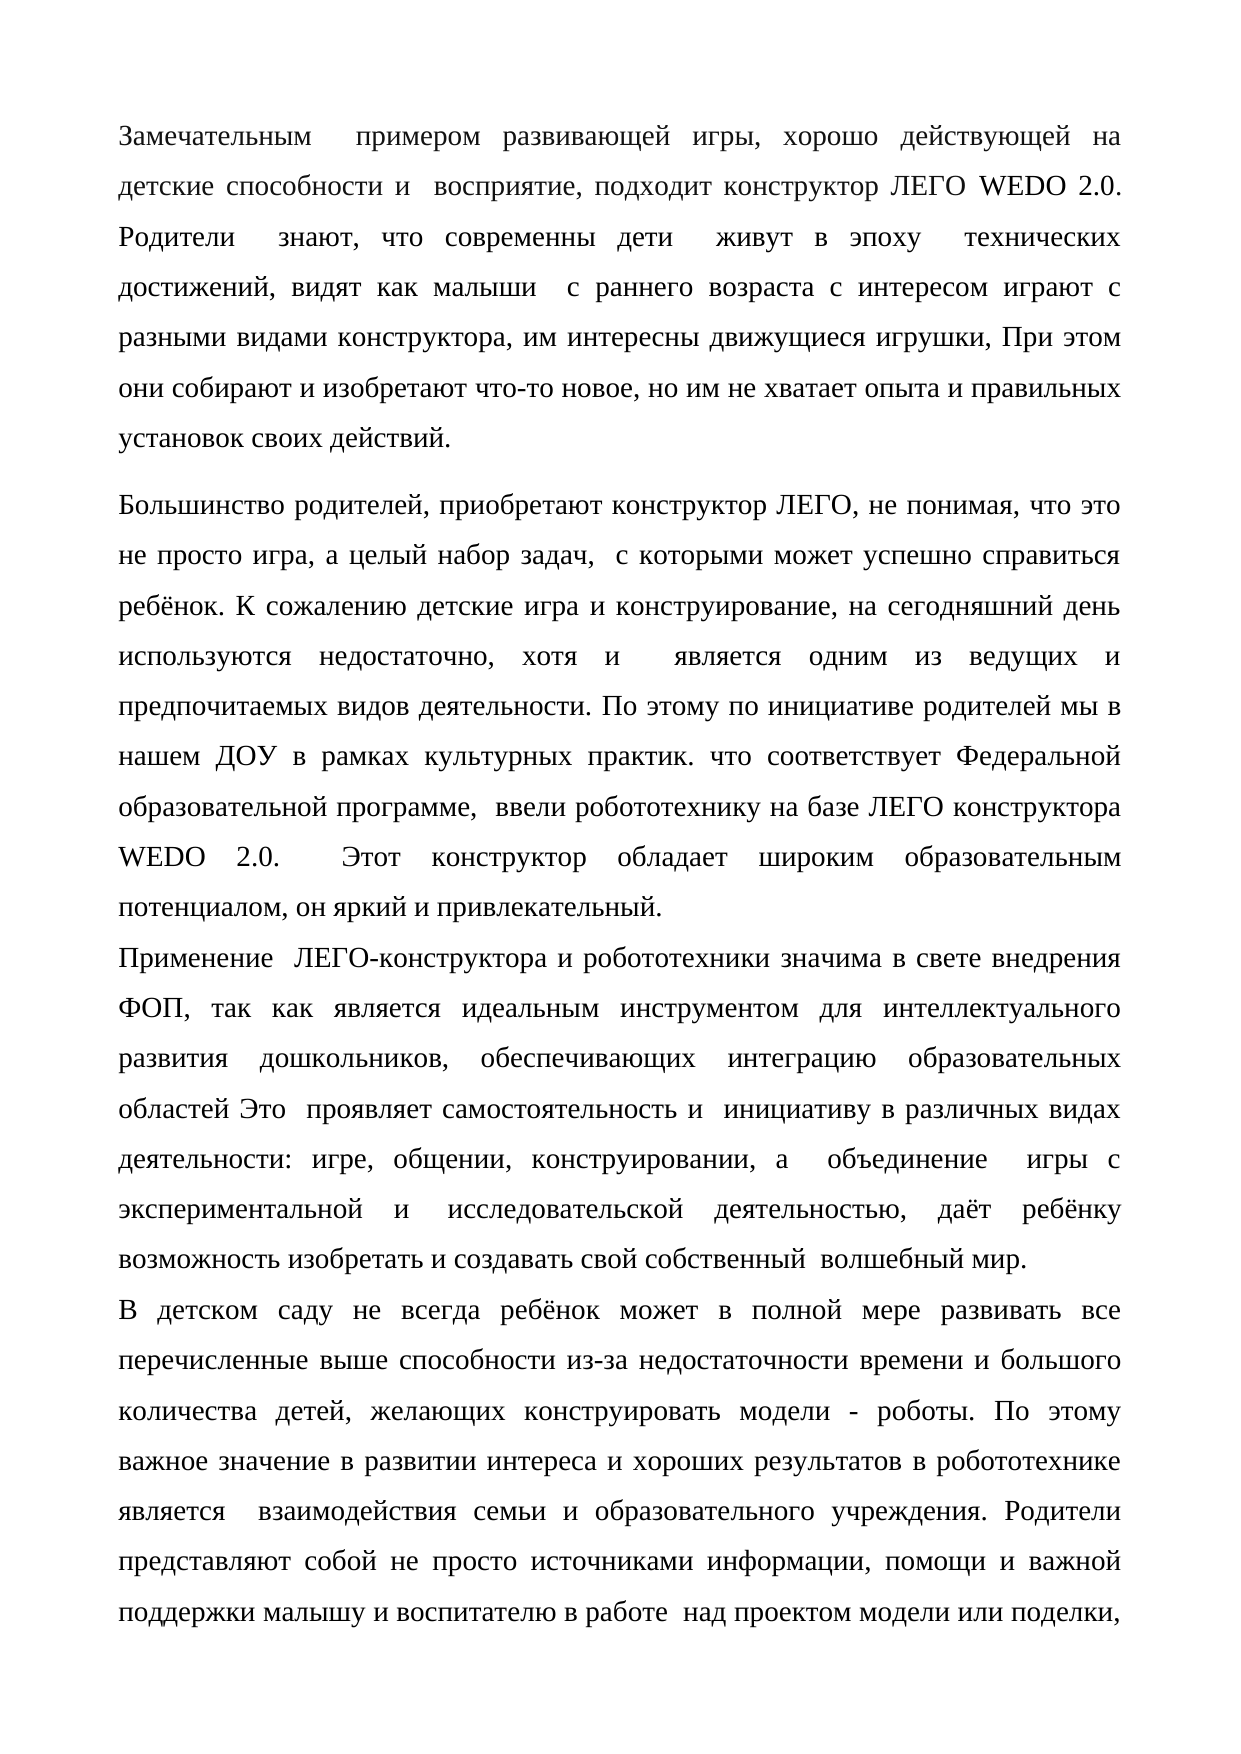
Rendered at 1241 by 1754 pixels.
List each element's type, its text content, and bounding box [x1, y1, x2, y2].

text Применение ЛЕГО-конструктора и робототехники значима в свете внедрения ФОП, так как является идеальным инструментом для интеллектуального развития дошкольников, обеспечивающих интеграцию образовательных областей Это проявляет самостоятельность и инициативу в различных видах деятельности: игре, общении, конструировании, а объединение игры с экспериментальной и исследовательской деятельностью, даёт ребёнку возможность изобретать и создавать свой собственный волшебный мир. [118, 940, 1122, 1275]
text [118, 118, 1122, 453]
text Большинство родителей, приобретают конструктор ЛЕГО, не понимая, что это не просто игра, а целый набор задач, с которыми может успешно справиться ребёнок. К сожалению детские игра и конструирование, на сегодняшний день используются недостаточно, хотя и является одним из ведущих и предпочитаемых видов деятельности. По этому по инициативе родителей мы в нашем ДОУ в рамках культурных практик. что соответствует Федеральной образовательной программе, ввели робототехнику на базе ЛЕГО конструктора WEDO 2.0. Этот конструктор обладает широким образовательным потенциалом, он яркий и привлекательный. [118, 487, 1122, 923]
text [118, 1292, 1122, 1627]
